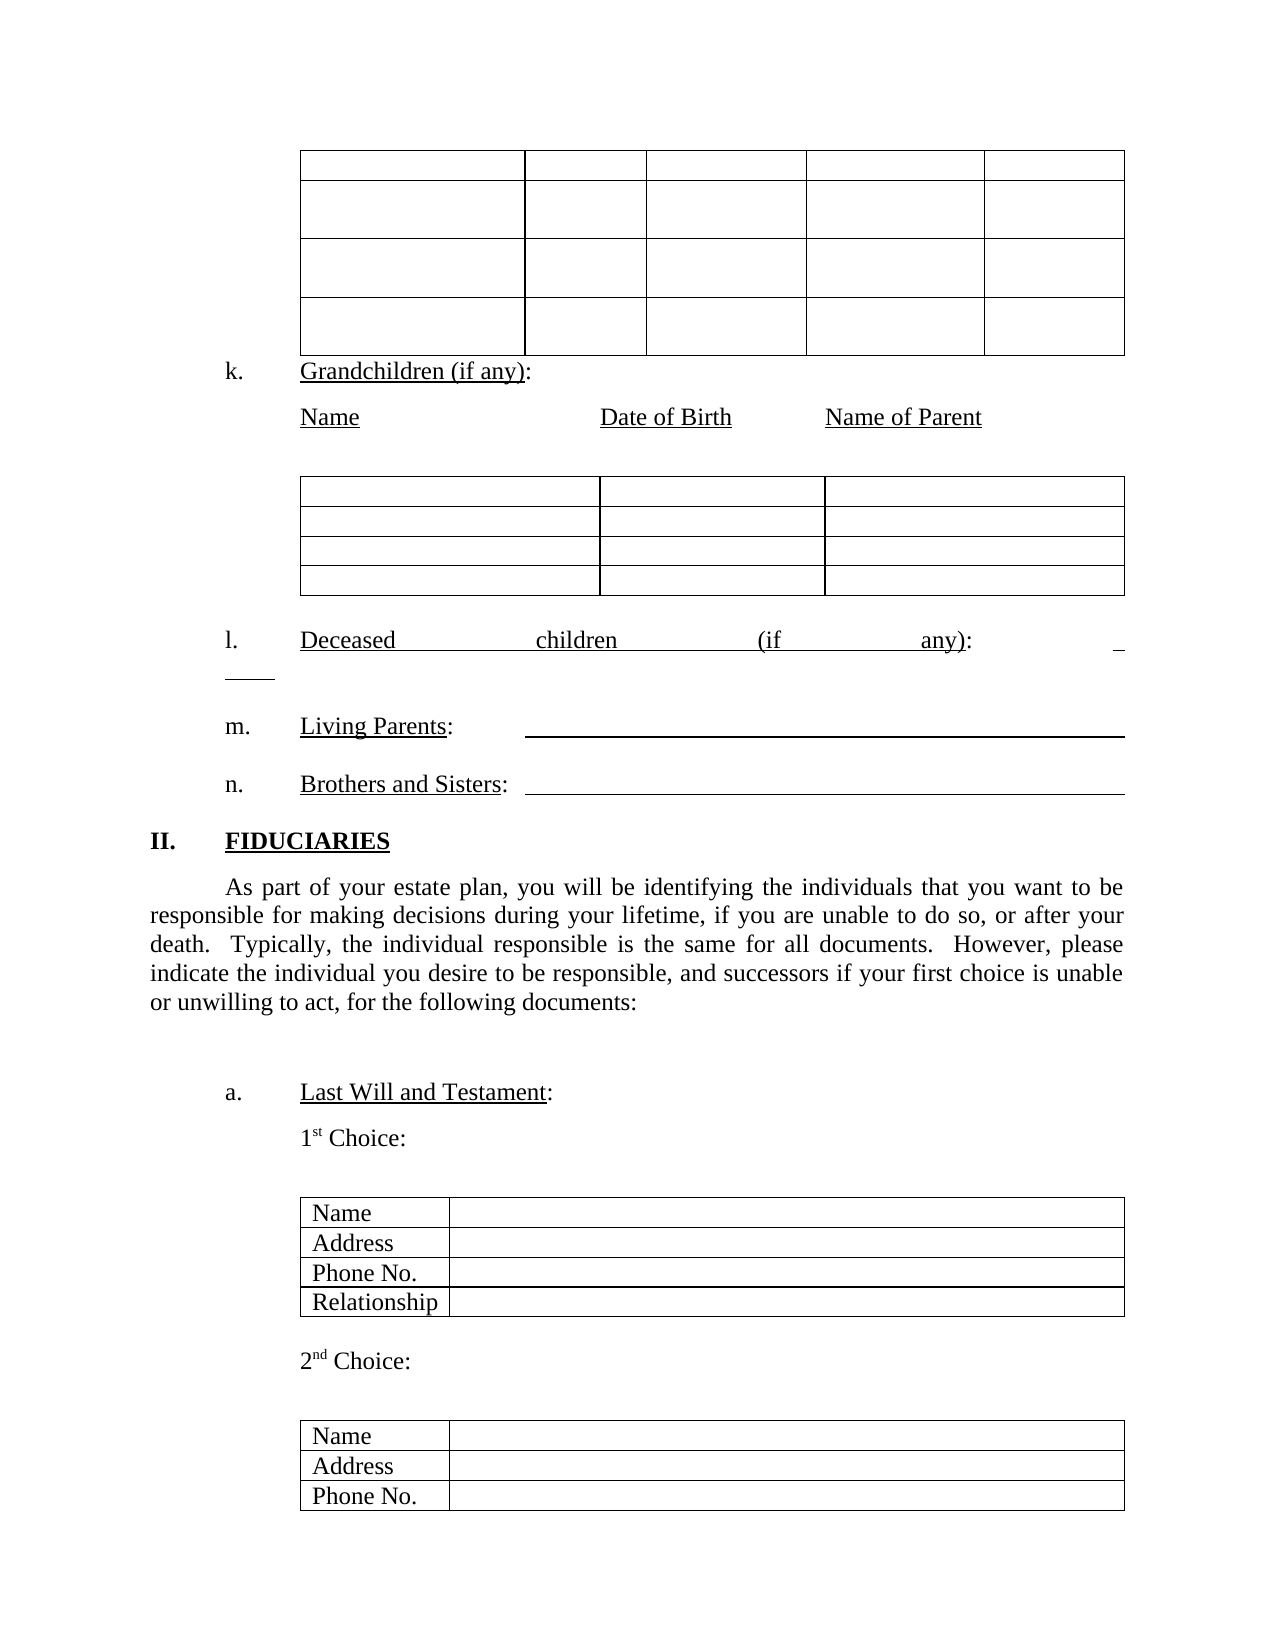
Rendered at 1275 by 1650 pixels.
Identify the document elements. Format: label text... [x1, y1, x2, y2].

table_cell [807, 181, 984, 238]
table_header Name [301, 1198, 449, 1227]
table_cell [807, 298, 984, 355]
table_header [807, 151, 984, 180]
table_cell [601, 566, 824, 595]
table_cell Phone No. [301, 1258, 449, 1286]
text a. Last Will and Testament: [225, 1077, 1125, 1106]
table_header [826, 477, 1124, 506]
table_cell Phone No. [301, 1481, 449, 1509]
table_cell [301, 507, 599, 536]
table_cell [450, 1228, 1124, 1257]
table_header [450, 1198, 1124, 1227]
table_cell [826, 507, 1124, 536]
table_cell Address [301, 1228, 449, 1257]
table_header [301, 151, 524, 180]
table_cell [647, 239, 806, 297]
table_cell [450, 1288, 1124, 1316]
list II. FIDUCIARIES [150, 826, 1125, 855]
list 1st Choice: [300, 1123, 1125, 1152]
table_cell [301, 537, 599, 565]
list n. Brothers and Sisters: [225, 769, 1125, 797]
table_header [647, 151, 806, 180]
table_cell [301, 566, 599, 595]
table_cell [985, 181, 1124, 238]
table_cell Address [301, 1451, 449, 1480]
table_cell [301, 181, 524, 238]
table_cell [807, 239, 984, 297]
table_cell [301, 298, 524, 355]
table_header Name [301, 1421, 449, 1450]
table_header [601, 477, 824, 506]
list As part of your estate plan, you will be identifying the individuals that you want to be responsible for making decisions during your lifetime, if you are unable to do so, or after your death. Typically, the individual responsible is the same for all documents. However, please indicate the individual you desire to be responsible, and successors if your first choice is unable or unwilling to act, for the following documents: [150, 872, 1125, 1015]
table_cell [450, 1258, 1124, 1286]
table_cell [826, 566, 1124, 595]
list l. Deceased children (if any): [225, 625, 1125, 682]
table_cell [826, 537, 1124, 565]
table_header [526, 151, 646, 180]
table_cell [647, 181, 806, 238]
table_cell [450, 1481, 1124, 1509]
table_cell [985, 239, 1124, 297]
table_cell [647, 298, 806, 355]
table_cell [526, 298, 646, 355]
text k. Grandchildren (if any): [225, 356, 1125, 385]
table_cell [985, 298, 1124, 355]
table_cell Relationship [301, 1288, 449, 1316]
table_header [450, 1421, 1124, 1450]
table_header [985, 151, 1124, 180]
table_header [301, 477, 599, 506]
list Name Date of Birth Name of Parent [225, 402, 1125, 431]
list m. Living Parents: [225, 711, 1125, 740]
table_cell [526, 181, 646, 238]
table_cell [301, 239, 524, 297]
table_cell [601, 507, 824, 536]
list 2nd Choice: [300, 1346, 1125, 1375]
table_cell [450, 1451, 1124, 1480]
table_cell [601, 537, 824, 565]
table_cell [526, 239, 646, 297]
